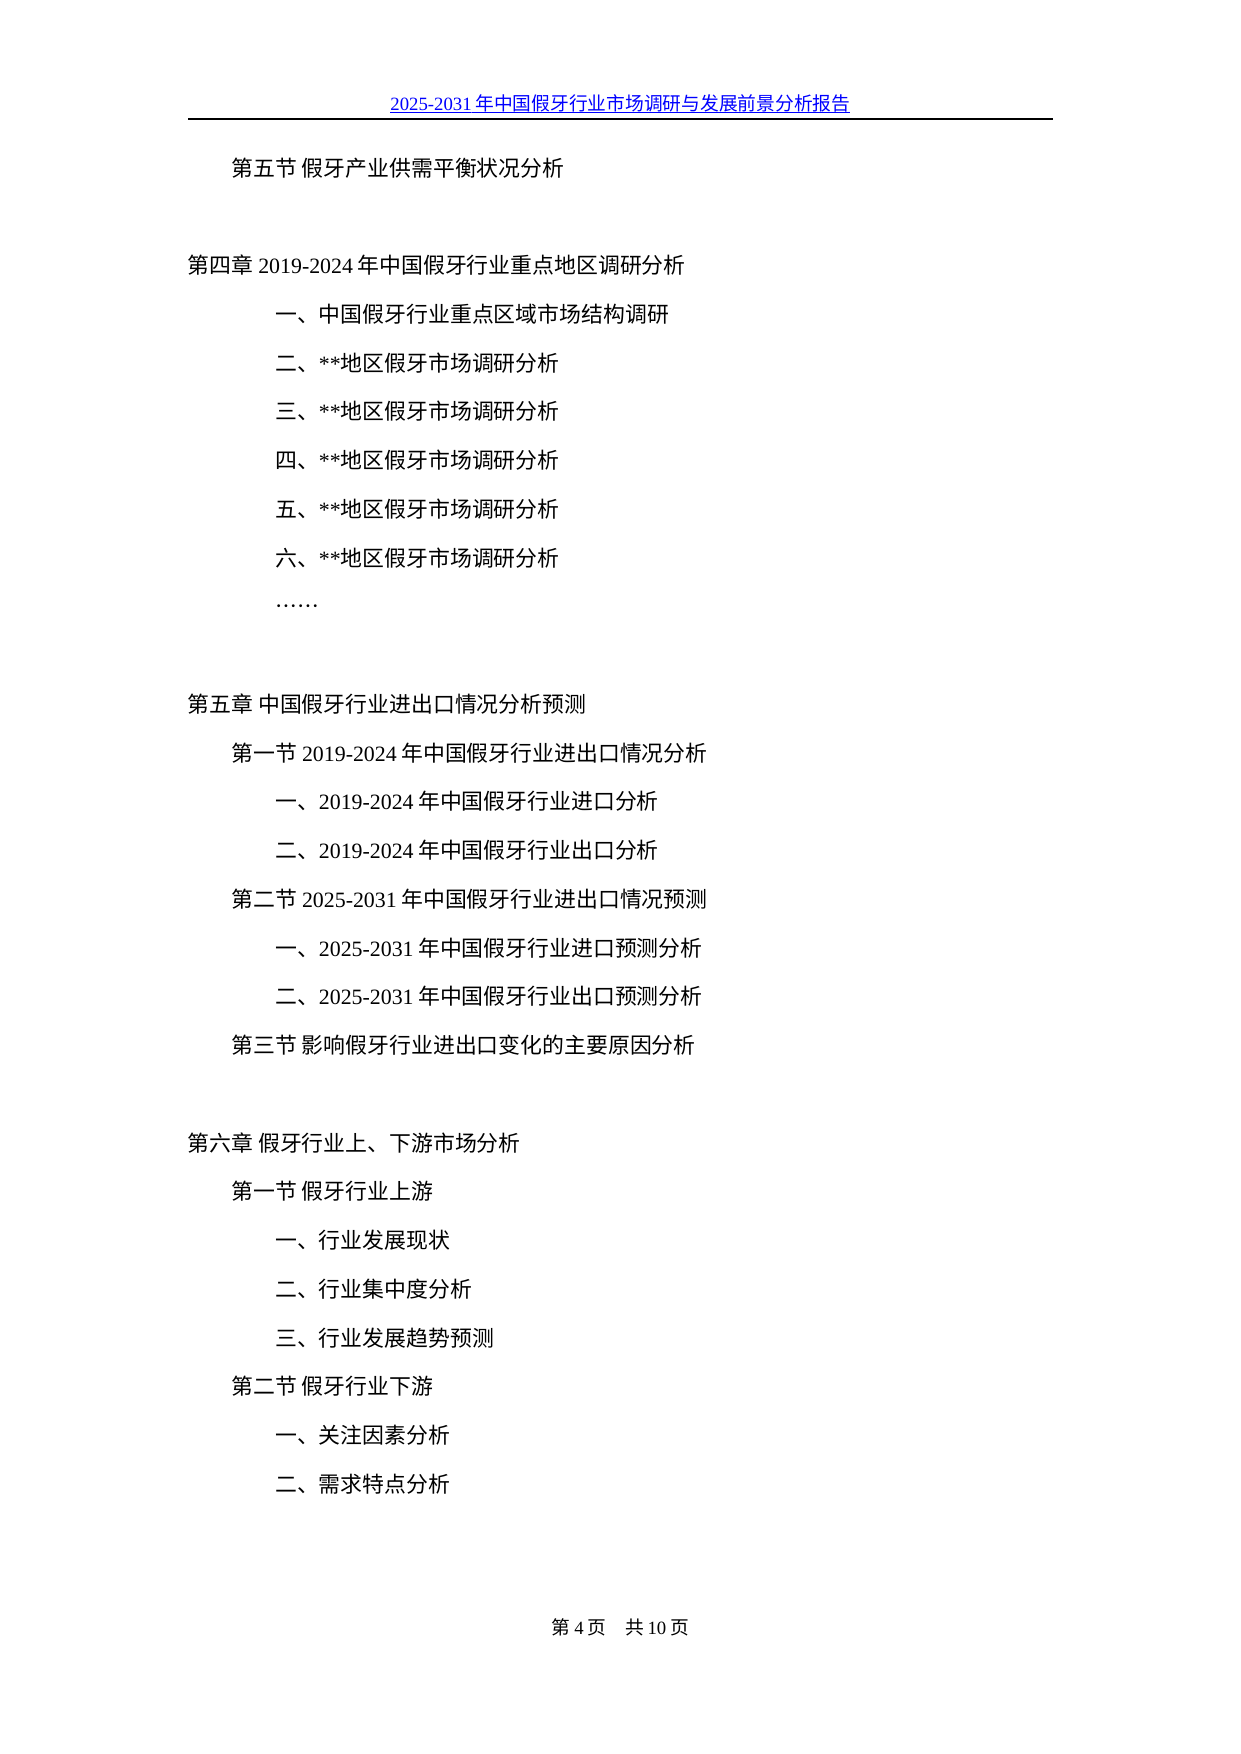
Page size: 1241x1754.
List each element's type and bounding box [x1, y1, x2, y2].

text [187, 150, 1053, 1499]
